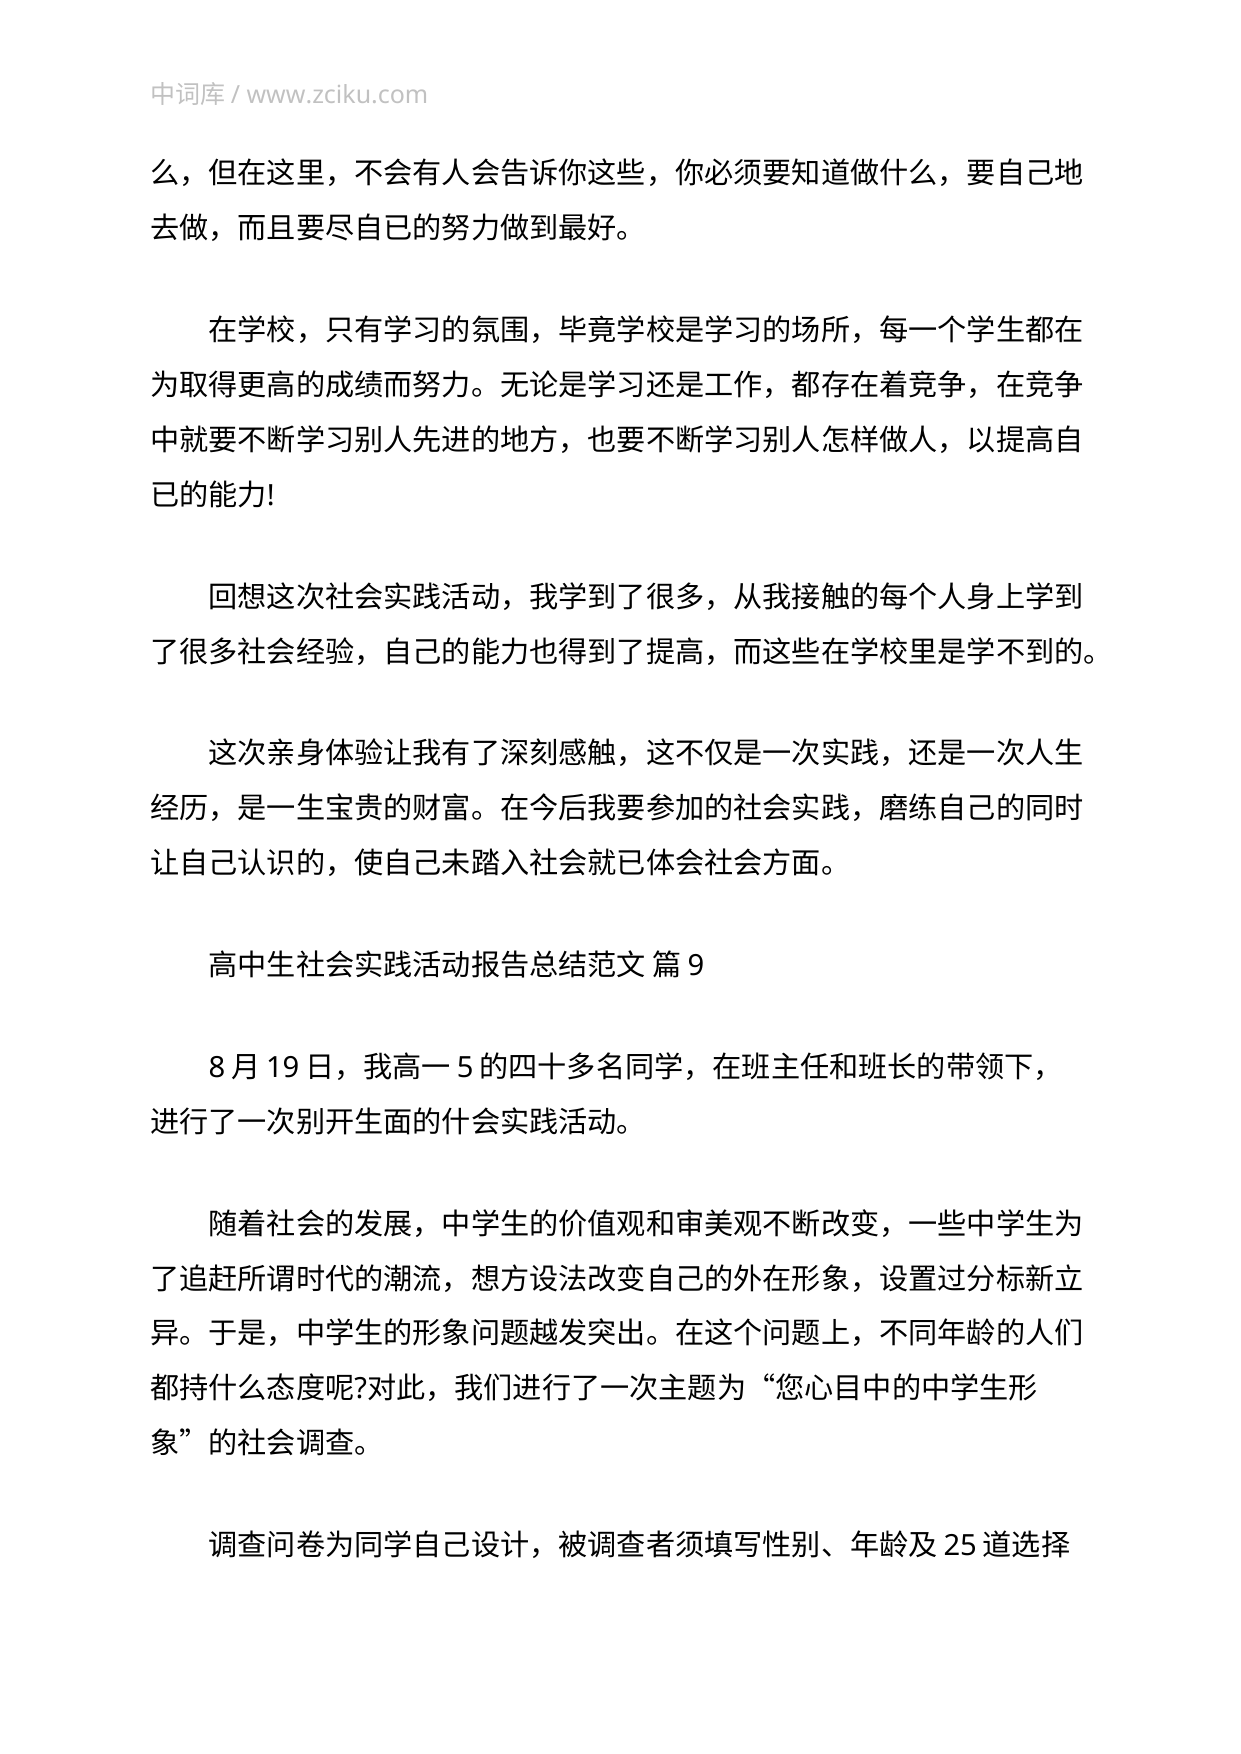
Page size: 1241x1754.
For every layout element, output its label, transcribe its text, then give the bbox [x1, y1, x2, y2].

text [150, 150, 1090, 247]
text 在学校，只有学习的氛围，毕竟学校是学习的场所，每一个学生都在为取得更高的成绩而努力。无论是学习还是工作，都存在着竞争，在竞争中就要不断学习别人先进的地方，也要不断学习别人怎样做人，以提高自已的能力! [150, 307, 1090, 514]
text 高中生社会实践活动报告总结范文 篇9 [150, 942, 1090, 984]
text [150, 1522, 1090, 1564]
text 回想这次社会实践活动，我学到了很多，从我接触的每个人身上学到了很多社会经验，自己的能力也得到了提高，而这些在学校里是学不到的。 [150, 573, 1090, 671]
text 这次亲身体验让我有了深刻感触，这不仅是一次实践，还是一次人生经历，是一生宝贵的财富。在今后我要参加的社会实践，磨练自己的同时让自己认识的，使自己未踏入社会就已体会社会方面。 [150, 730, 1090, 882]
text 随着社会的发展，中学生的价值观和审美观不断改变，一些中学生为了追赶所谓时代的潮流，想方设法改变自己的外在形象，设置过分标新立异。于是，中学生的形象问题越发突出。在这个问题上，不同年龄的人们都持什么态度呢?对此，我们进行了一次主题为“您心目中的中学生形象”的社会调查。 [150, 1200, 1090, 1462]
text 8月19日，我高一5的四十多名同学，在班主任和班长的带领下，进行了一次别开生面的什会实践活动。 [150, 1043, 1090, 1141]
